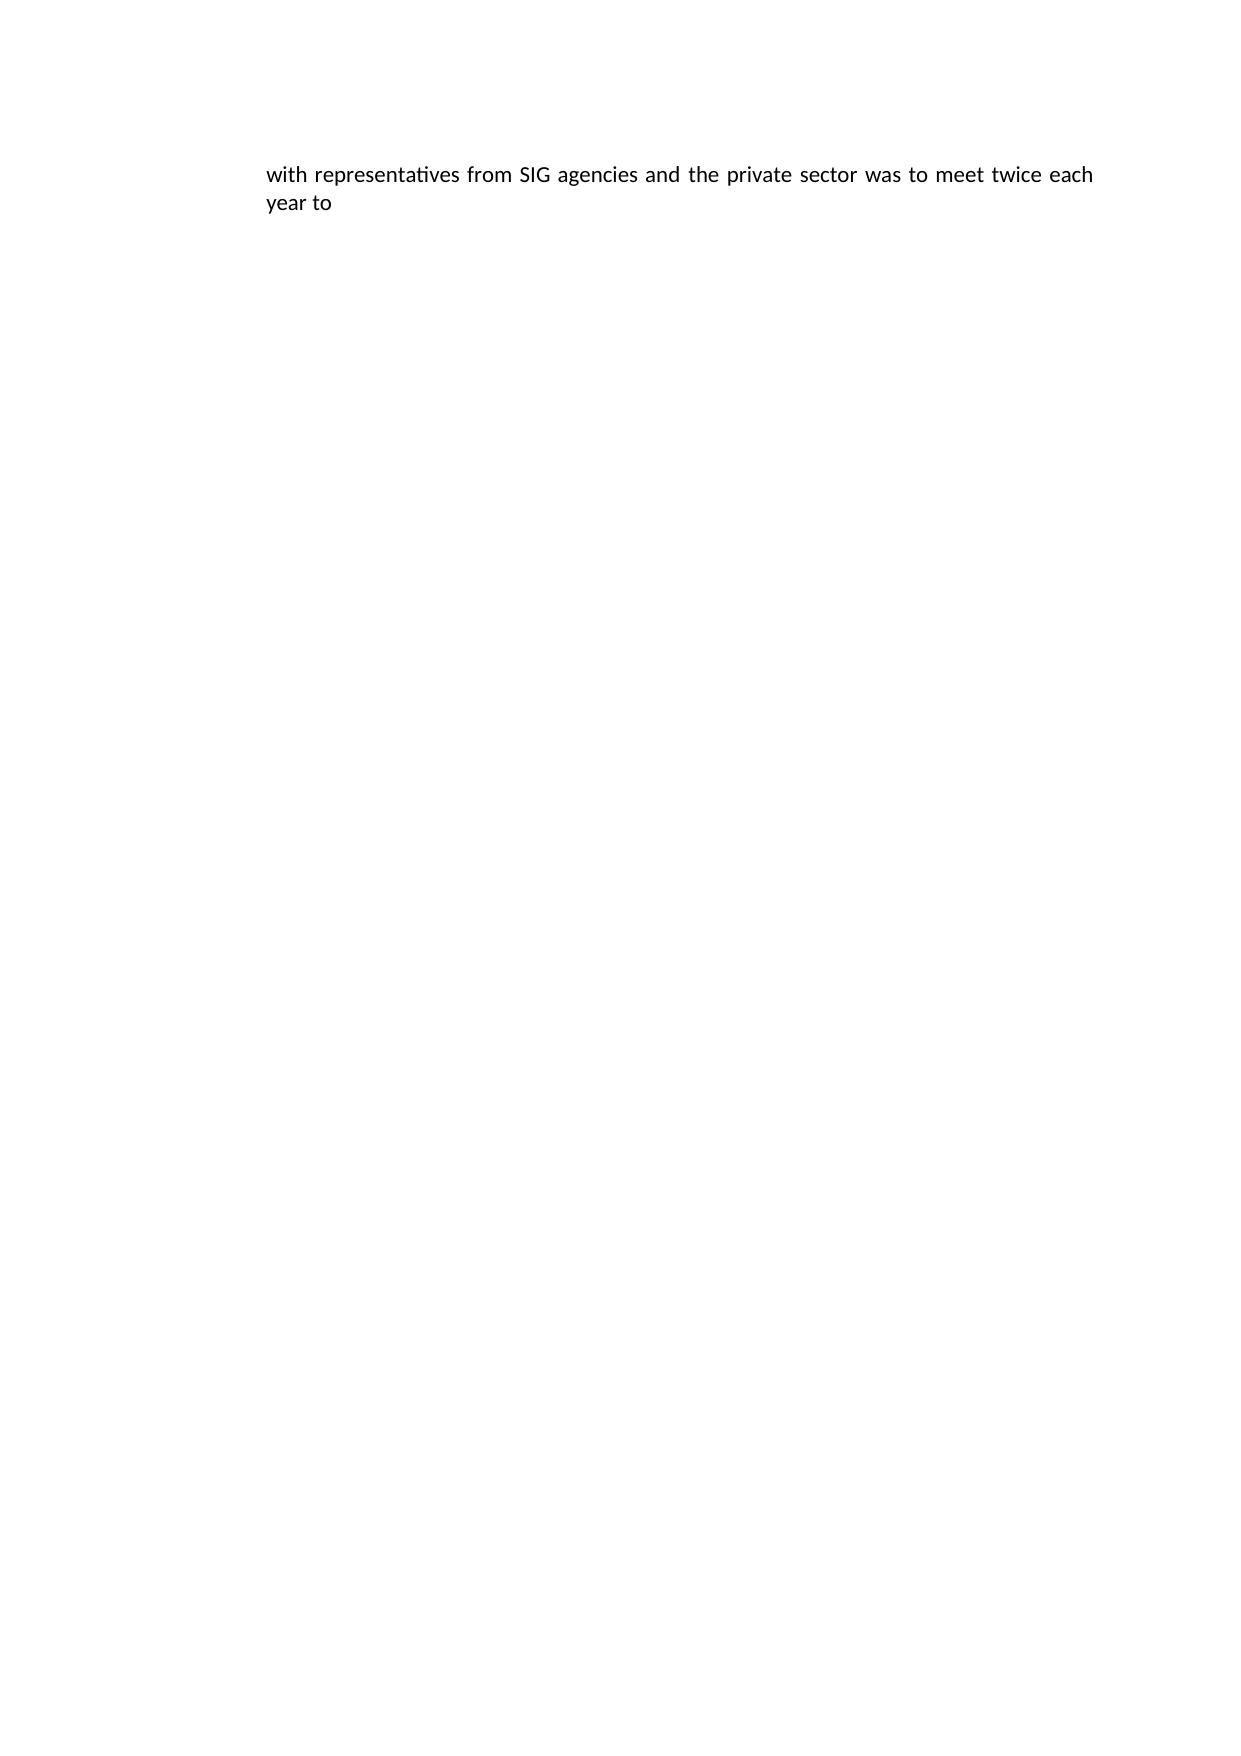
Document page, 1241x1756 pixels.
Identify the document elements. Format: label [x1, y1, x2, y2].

list [236, 160, 1093, 216]
